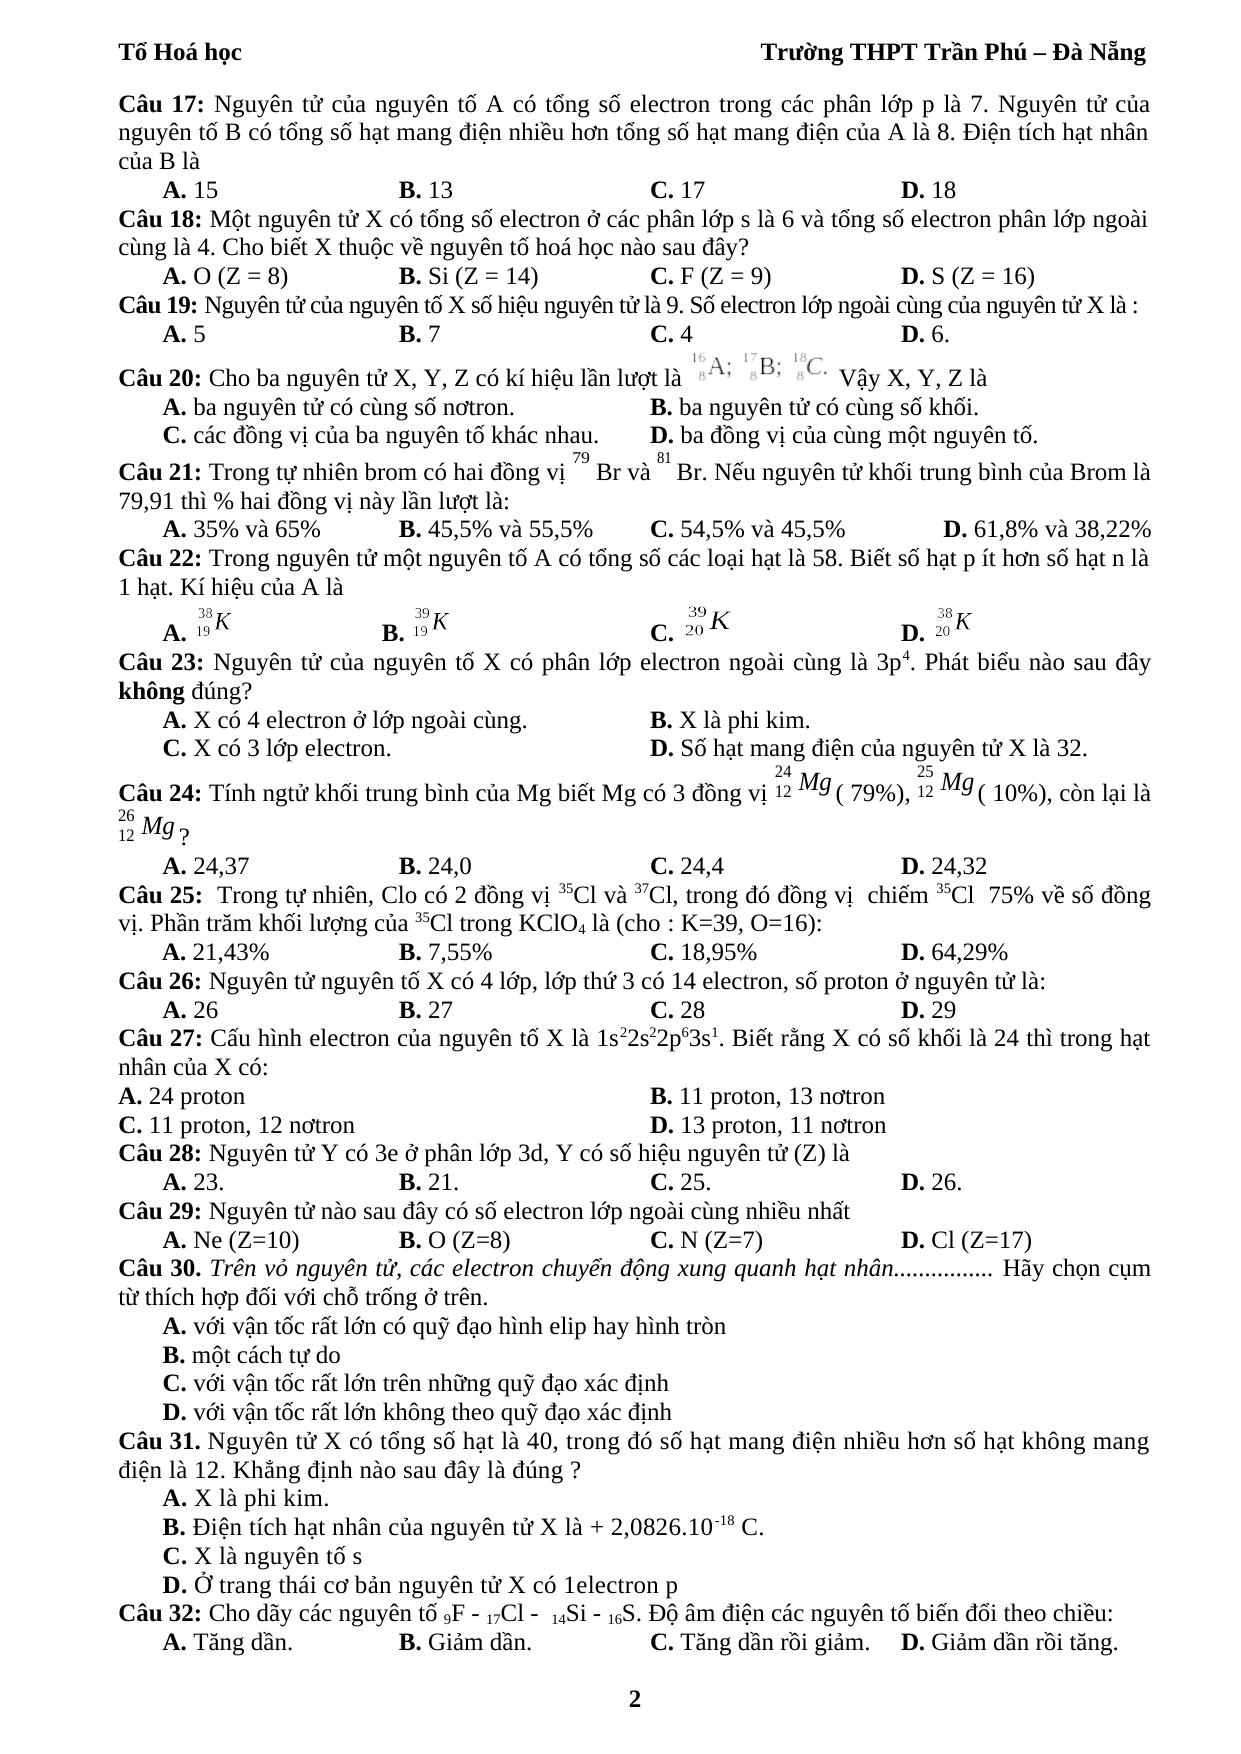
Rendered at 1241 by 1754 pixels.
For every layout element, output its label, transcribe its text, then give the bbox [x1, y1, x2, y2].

text B. một cách tự do [118, 1340, 1152, 1368]
text A. 23. B. 21. C. 25. D. 26. [118, 1167, 1152, 1196]
text C. X là nguyên tố s [118, 1541, 1152, 1570]
text A. 24 proton B. 11 proton, 13 nơtron [118, 1081, 1152, 1110]
text D. Ở trang thái cơ bản nguyên tử X có 1electron p [118, 1570, 1152, 1598]
text Câu 17: Nguyên tử của nguyên tố A có tổng số electron trong các phân lớp p là 7. Nguyên tử của nguyên tố B có tổng số hạt mang điện nhiều hơn tổng số hạt mang điện của A là 8. Điện tích hạt nhân của B là [118, 89, 1152, 175]
text D. với vận tốc rất lớn không theo quỹ đạo xác định [118, 1397, 1152, 1426]
text Câu 18: Một nguyên tử X có tổng số electron ở các phân lớp s là 6 và tổng số electron phân lớp ngoài cùng là 4. Cho biết X thuộc về nguyên tố hoá học nào sau đây? [118, 204, 1152, 261]
text Câu 24: Tính ngtử khối trung bình của Mg biết Mg có 3 đồng vị ( 79%), ( 10%), còn lại là ? [118, 762, 1152, 851]
text C. với vận tốc rất lớn trên những quỹ đạo xác định [118, 1368, 1152, 1397]
text A. 21,43% B. 7,55% C. 18,95% D. 64,29% [118, 937, 1152, 966]
text A. X là phi kim. [118, 1483, 1152, 1512]
text A. Ne (Z=10) B. O (Z=8) C. N (Z=7) D. Cl (Z=17) [118, 1225, 1152, 1253]
text B. Điện tích hạt nhân của nguyên tử X là + 2,0826.10-18 C. [118, 1512, 1152, 1541]
text Câu 22: Trong nguyên tử một nguyên tố A có tổng số các loại hạt là 58. Biết số hạt p ít hơn số hạt n là 1 hạt. Kí hiệu của A là [118, 543, 1152, 601]
text Câu 27: Cấu hình electron của nguyên tố X là 1s22s22p63s1. Biết rằng X có số khối là 24 thì trong hạt nhân của X có: [118, 1023, 1152, 1081]
text Câu 32: Cho dãy các nguyên tố 9F - 17Cl - 14Si - 16S. Độ âm điện các nguyên tố biến đổi theo chiều: [118, 1598, 1152, 1627]
text A. 35% và 65% B. 45,5% và 55,5% C. 54,5% và 45,5% D. 61,8% và 38,22% [118, 514, 1152, 543]
text A. B. C. D. [118, 601, 1152, 647]
text Câu 31. Nguyên tử X có tổng số hạt là 40, trong đó số hạt mang điện nhiều hơn số hạt không mang điện là 12. Khẳng định nào sau đây là đúng ? [118, 1426, 1152, 1483]
text Câu 19: Nguyên tử của nguyên tố X số hiệu nguyên tử là 9. Số electron lớp ngoài cùng của nguyên tử X là : [118, 290, 1152, 319]
text Câu 26: Nguyên tử nguyên tố X có 4 lớp, lớp thứ 3 có 14 electron, số proton ở nguyên tử là: [118, 966, 1152, 995]
text A. 5 B. 7 C. 4 D. 6. [118, 319, 1152, 347]
text Câu 21: Trong tự nhiên brom có hai đồng vị Br và Br. Nếu nguyên tử khối trung bình của Brom là 79,91 thì % hai đồng vị này lần lượt là: [118, 449, 1152, 514]
text A. 15 B. 13 C. 17 D. 18 [118, 175, 1152, 204]
text C. 11 proton, 12 nơtron D. 13 proton, 11 nơtron [118, 1110, 1152, 1138]
text A. Tăng dần. B. Giảm dần. C. Tăng dần rồi giảm. D. Giảm dần rồi tăng. [118, 1627, 1152, 1656]
text A. ba nguyên tử có cùng số nơtron. B. ba nguyên tử có cùng số khối. [118, 392, 1152, 421]
text Câu 25: Trong tự nhiên, Clo có 2 đồng vị 35Cl và 37Cl, trong đó đồng vị chiếm 35Cl 75% về số đồng vị. Phần trăm khối lượng của 35Cl trong KClO4 là (cho : K=39, O=16): [118, 880, 1152, 937]
text A. với vận tốc rất lớn có quỹ đạo hình elip hay hình tròn [118, 1311, 1152, 1340]
text A. O (Z = 8) B. Si (Z = 14) C. F (Z = 9) D. S (Z = 16) [118, 261, 1152, 290]
text A. 24,37 B. 24,0 C. 24,4 D. 24,32 [118, 851, 1152, 880]
text A. 26 B. 27 C. 28 D. 29 [118, 995, 1152, 1023]
text Câu 30. Trên vỏ nguyên tử, các electron chuyển động xung quanh hạt nhân................ Hãy chọn cụm từ thích hợp đối với chỗ trống ở trên. [118, 1253, 1152, 1311]
text C. X có 3 lớp electron. D. Số hạt mang điện của nguyên tử X là 32. [118, 733, 1152, 762]
text A. X có 4 electron ở lớp ngoài cùng. B. X là phi kim. [118, 705, 1152, 733]
text C. các đồng vị của ba nguyên tố khác nhau. D. ba đồng vị của cùng một nguyên tố. [118, 421, 1152, 449]
text Câu 29: Nguyên tử nào sau đây có số electron lớp ngoài cùng nhiều nhất [118, 1196, 1152, 1225]
text Câu 28: Nguyên tử Y có 3e ở phân lớp 3d, Y có số hiệu nguyên tử (Z) là [118, 1138, 1152, 1167]
text Câu 20: Cho ba nguyên tử X, Y, Z có kí hiệu lần lượt là Vậy X, Y, Z là [118, 347, 1152, 392]
text Câu 23: Nguyên tử của nguyên tố X có phân lớp electron ngoài cùng là 3p4. Phát biểu nào sau đây không đúng? [118, 647, 1152, 705]
